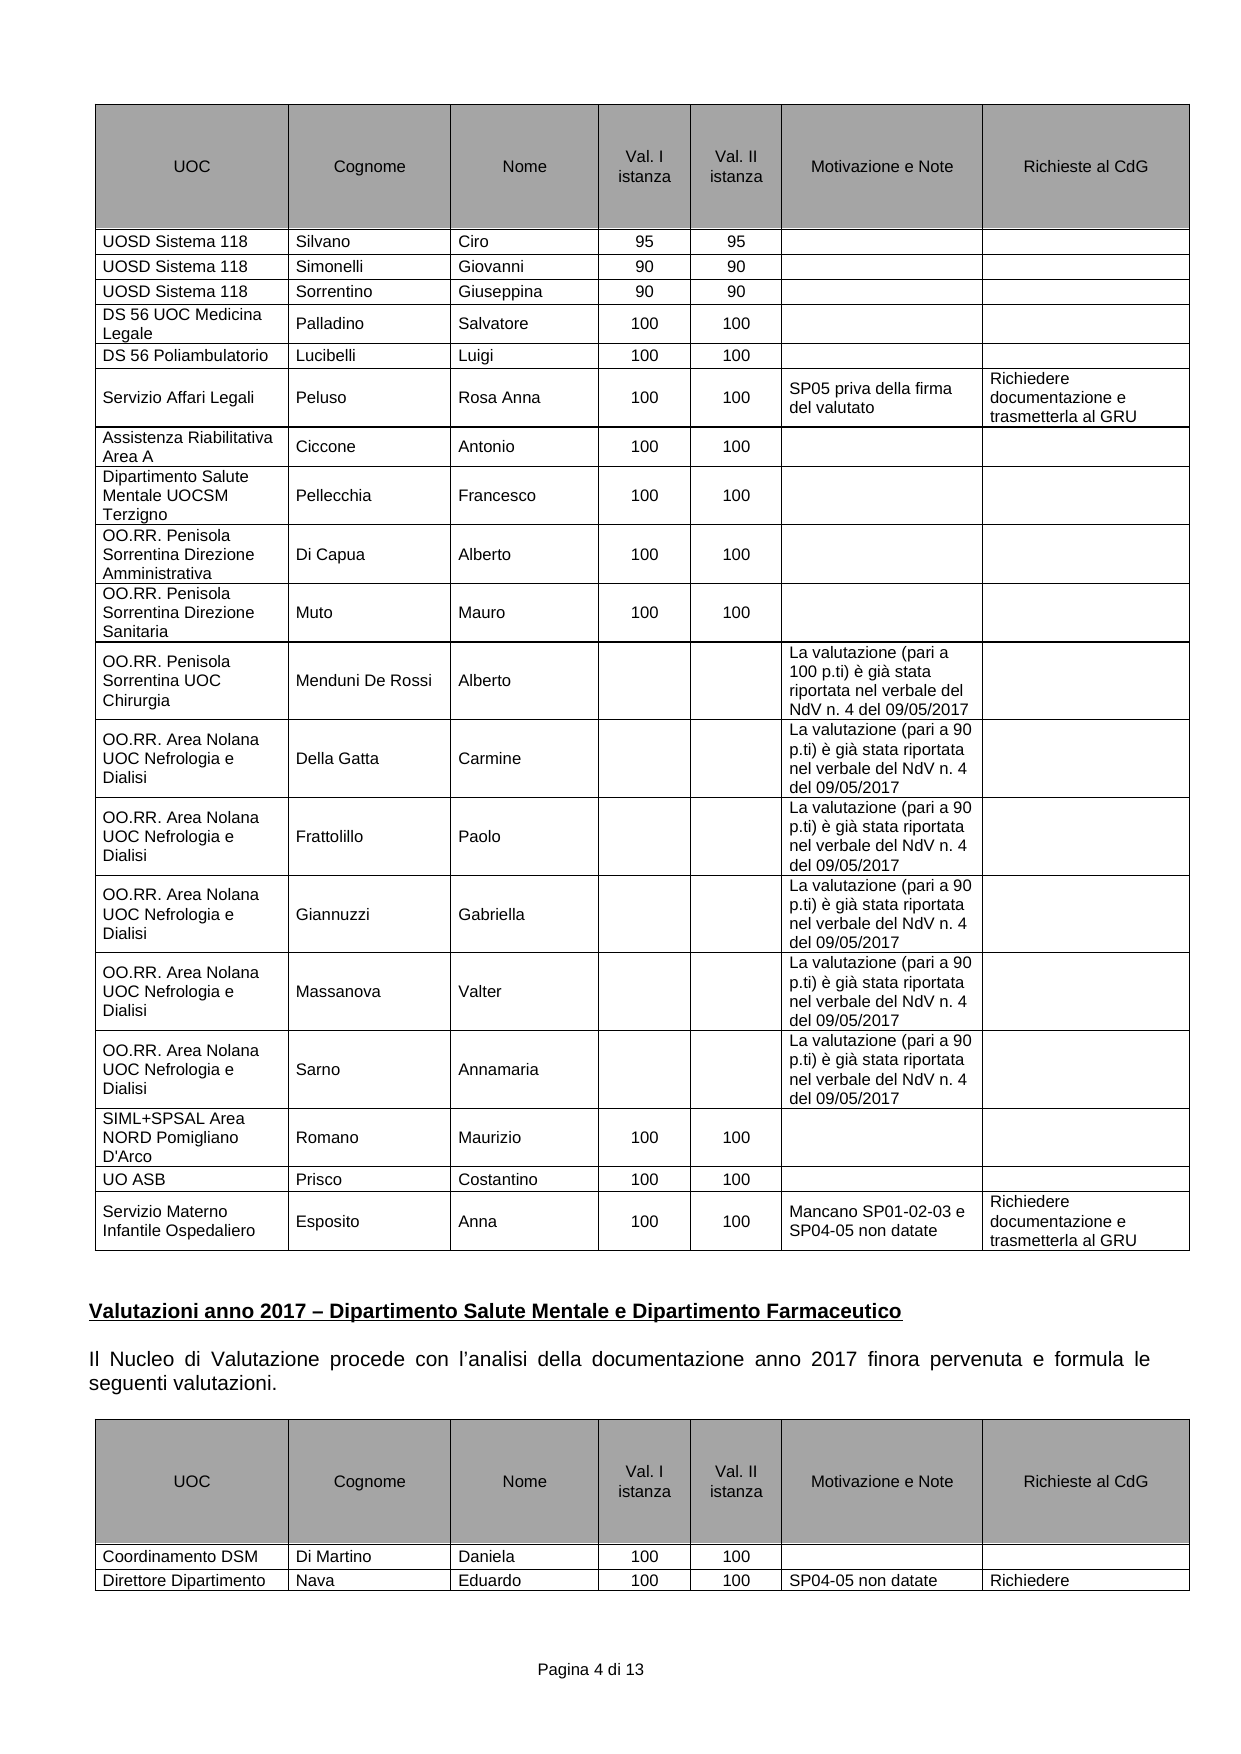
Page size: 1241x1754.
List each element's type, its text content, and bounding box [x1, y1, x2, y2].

table_cell [983, 643, 1189, 719]
table_cell [983, 876, 1189, 952]
table_cell Direttore Dipartimento Farmaceutico [96, 1570, 288, 1590]
table_cell Salvatore [451, 305, 598, 343]
table_cell UOSD Sistema 118 [96, 255, 288, 278]
table_cell [599, 798, 690, 874]
table_cell [983, 428, 1189, 466]
table_cell 100 [691, 1167, 781, 1191]
table_cell 100 [691, 467, 781, 524]
table_cell [983, 230, 1189, 253]
table_cell [983, 798, 1189, 874]
table_cell Romano [289, 1109, 450, 1166]
table_cell [983, 953, 1189, 1030]
table_cell [691, 798, 781, 874]
table_cell Carmine [451, 720, 598, 797]
table_cell Simonelli [289, 255, 450, 278]
table_header UOC [96, 1420, 288, 1543]
table_cell Nava [289, 1570, 450, 1590]
table_cell [691, 1031, 781, 1108]
table_cell DS 56 UOC Medicina Legale [96, 305, 288, 343]
table_cell 100 [599, 525, 690, 583]
table_cell SP05 priva della firma del valutato [782, 369, 982, 426]
table_cell Mauro [451, 584, 598, 641]
table_cell UOSD Sistema 118 [96, 230, 288, 253]
table_cell Gabriella [451, 876, 598, 952]
table_cell Muto [289, 584, 450, 641]
table_cell OO.RR. Area Nolana UOC Nefrologia e Dialisi [96, 1031, 288, 1108]
table_cell 100 [691, 1545, 781, 1568]
table_cell Lucibelli [289, 344, 450, 368]
table_cell 100 [691, 1570, 781, 1590]
table_cell [983, 1545, 1189, 1568]
table_cell La valutazione (pari a 90 p.ti) è già stata riportata nel verbale del NdV n. 4 del 09/05/2017 [782, 720, 982, 797]
table_cell [782, 428, 982, 466]
table_cell Richiedere documentazione e trasmetterla al GRU [983, 1192, 1189, 1250]
table_cell La valutazione (pari a 90 p.ti) è già stata riportata nel verbale del NdV n. 4 del 09/05/2017 [782, 1031, 982, 1108]
table_header Nome [451, 1420, 598, 1543]
table_cell Antonio [451, 428, 598, 466]
table_cell Alberto [451, 525, 598, 583]
table_cell SIML+SPSAL Area NORD Pomigliano D'Arco [96, 1109, 288, 1166]
table_cell [782, 525, 982, 583]
table_cell [782, 1167, 982, 1191]
table_cell [782, 1109, 982, 1166]
table_cell Palladino [289, 305, 450, 343]
table_cell 100 [691, 344, 781, 368]
table_cell OO.RR. Penisola Sorrentina UOC Chirurgia [96, 643, 288, 719]
table_header Val. II istanza [691, 105, 781, 228]
table_cell Maurizio [451, 1109, 598, 1166]
table_cell Eduardo [451, 1570, 598, 1590]
table_cell 100 [599, 1109, 690, 1166]
table_cell Peluso [289, 369, 450, 426]
table_cell Di Martino [289, 1545, 450, 1568]
table_cell Costantino [451, 1167, 598, 1191]
table_cell [983, 280, 1189, 303]
table_header Cognome [289, 105, 450, 228]
table_cell [782, 1545, 982, 1568]
table_cell Servizio Materno Infantile Ospedaliero [96, 1192, 288, 1250]
table_cell 100 [599, 1167, 690, 1191]
table_cell Giuseppina [451, 280, 598, 303]
table_cell Ciro [451, 230, 598, 253]
table_cell [983, 1031, 1189, 1108]
table_cell Francesco [451, 467, 598, 524]
table_cell [782, 305, 982, 343]
table_header Cognome [289, 1420, 450, 1543]
table_cell [983, 1167, 1189, 1191]
table_cell Frattolillo [289, 798, 450, 874]
table_cell 100 [599, 1192, 690, 1250]
table_cell 90 [691, 255, 781, 278]
table_cell Menduni De Rossi [289, 643, 450, 719]
table_cell OO.RR. Area Nolana UOC Nefrologia e Dialisi [96, 876, 288, 952]
table_cell Annamaria [451, 1031, 598, 1108]
table_cell 95 [599, 230, 690, 253]
table_cell 100 [691, 428, 781, 466]
table_header Motivazione e Note [782, 105, 982, 228]
table_cell [983, 584, 1189, 641]
text Il Nucleo di Valutazione procede con l’analisi della documentazione anno 2017 finora pervenuta e formula le seguenti valutazioni. [89, 1347, 1152, 1394]
table_cell 100 [599, 428, 690, 466]
table_cell 90 [599, 255, 690, 278]
table_cell [983, 305, 1189, 343]
table_header Richieste al CdG [983, 105, 1189, 228]
table_cell Anna [451, 1192, 598, 1250]
table_cell [782, 255, 982, 278]
table_cell [782, 344, 982, 368]
table_cell Coordinamento DSM [96, 1545, 288, 1568]
table_cell OO.RR. Penisola Sorrentina Direzione Sanitaria [96, 584, 288, 641]
table_cell 100 [691, 525, 781, 583]
table_cell Dipartimento Salute Mentale UOCSM Terzigno [96, 467, 288, 524]
table_cell Esposito [289, 1192, 450, 1250]
table_cell [599, 876, 690, 952]
table_cell OO.RR. Area Nolana UOC Nefrologia e Dialisi [96, 798, 288, 874]
table_cell [599, 720, 690, 797]
table_cell 100 [691, 584, 781, 641]
table_cell [782, 467, 982, 524]
table_cell [782, 280, 982, 303]
table_cell [983, 255, 1189, 278]
table_cell La valutazione (pari a 100 p.ti) è già stata riportata nel verbale del NdV n. 4 del 09/05/2017 [782, 643, 982, 719]
table_cell Assistenza Riabilitativa Area A [96, 428, 288, 466]
table_cell [983, 467, 1189, 524]
table_cell La valutazione (pari a 90 p.ti) è già stata riportata nel verbale del NdV n. 4 del 09/05/2017 [782, 798, 982, 874]
table_cell 100 [599, 467, 690, 524]
table_cell [599, 643, 690, 719]
table_cell 90 [599, 280, 690, 303]
table_cell Mancano SP01-02-03 e SP04-05 non datate [782, 1192, 982, 1250]
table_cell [983, 1570, 1189, 1590]
table_cell 100 [599, 305, 690, 343]
table_cell UOSD Sistema 118 [96, 280, 288, 303]
table_cell Richiedere documentazione e trasmetterla al GRU [983, 369, 1189, 426]
table_cell [691, 720, 781, 797]
table_cell Sorrentino [289, 280, 450, 303]
table_cell Luigi [451, 344, 598, 368]
table_cell Sarno [289, 1031, 450, 1108]
table_cell Valter [451, 953, 598, 1030]
table_header Val. II istanza [691, 1420, 781, 1543]
table_cell OO.RR. Area Nolana UOC Nefrologia e Dialisi [96, 953, 288, 1030]
table_cell Della Gatta [289, 720, 450, 797]
table_header Nome [451, 105, 598, 228]
table_cell Giovanni [451, 255, 598, 278]
table_cell 100 [599, 584, 690, 641]
table_cell [599, 953, 690, 1030]
table_cell Giannuzzi [289, 876, 450, 952]
table_cell 100 [599, 1570, 690, 1590]
table_cell Massanova [289, 953, 450, 1030]
table_cell Di Capua [289, 525, 450, 583]
table_cell [983, 525, 1189, 583]
table_header Val. I istanza [599, 105, 690, 228]
table_cell 100 [691, 305, 781, 343]
table_cell [983, 344, 1189, 368]
table_cell [983, 1109, 1189, 1166]
table_cell 95 [691, 230, 781, 253]
table_cell [983, 720, 1189, 797]
table_cell [691, 953, 781, 1030]
table_cell Servizio Affari Legali [96, 369, 288, 426]
text Valutazioni anno 2017 – Dipartimento Salute Mentale e Dipartimento Farmaceutico [89, 1299, 1152, 1323]
table_header Richieste al CdG [983, 1420, 1189, 1543]
table_cell SP04-05 non datate [782, 1570, 982, 1590]
table_cell [782, 584, 982, 641]
table_header Val. I istanza [599, 1420, 690, 1543]
table_cell [782, 230, 982, 253]
table_cell Rosa Anna [451, 369, 598, 426]
table_cell Prisco [289, 1167, 450, 1191]
table_cell 90 [691, 280, 781, 303]
table_cell OO.RR. Penisola Sorrentina Direzione Amministrativa [96, 525, 288, 583]
table_cell Paolo [451, 798, 598, 874]
table_cell DS 56 Poliambulatorio [96, 344, 288, 368]
table_cell 100 [691, 1192, 781, 1250]
table_cell UO ASB [96, 1167, 288, 1191]
table_cell [691, 643, 781, 719]
table_cell 100 [691, 369, 781, 426]
table_cell OO.RR. Area Nolana UOC Nefrologia e Dialisi [96, 720, 288, 797]
table_cell [599, 1031, 690, 1108]
table_cell 100 [691, 1109, 781, 1166]
table_cell Pellecchia [289, 467, 450, 524]
table_cell 100 [599, 344, 690, 368]
table_cell 100 [599, 1545, 690, 1568]
table_cell La valutazione (pari a 90 p.ti) è già stata riportata nel verbale del NdV n. 4 del 09/05/2017 [782, 953, 982, 1030]
table_cell Alberto [451, 643, 598, 719]
table_cell [691, 876, 781, 952]
table_cell Daniela [451, 1545, 598, 1568]
table_header Motivazione e Note [782, 1420, 982, 1543]
table_cell 100 [599, 369, 690, 426]
table_cell Ciccone [289, 428, 450, 466]
table_cell La valutazione (pari a 90 p.ti) è già stata riportata nel verbale del NdV n. 4 del 09/05/2017 [782, 876, 982, 952]
table_cell Silvano [289, 230, 450, 253]
table_header UOC [96, 105, 288, 228]
